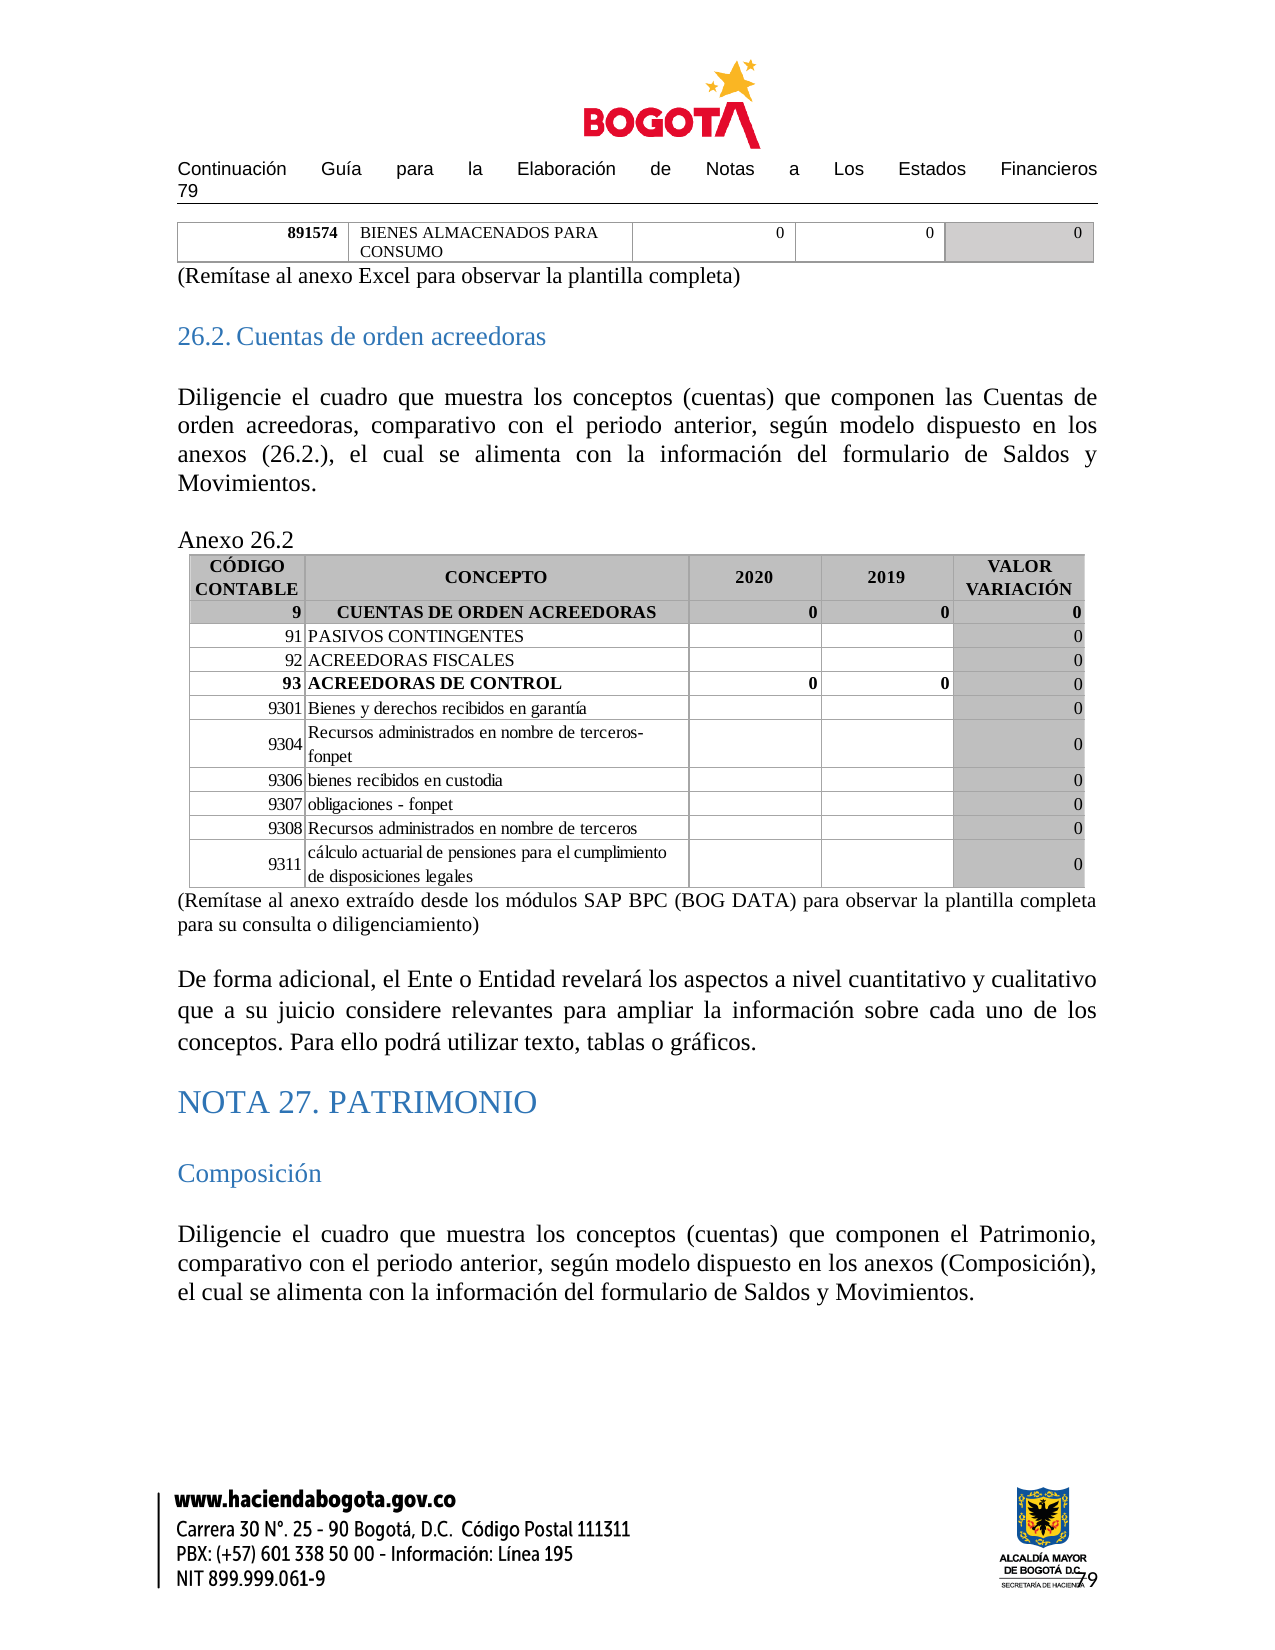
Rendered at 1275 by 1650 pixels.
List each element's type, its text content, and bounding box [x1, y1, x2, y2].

table_cell BIENES ALMACENADOS PARA CONSUMO [349, 223, 632, 261]
subtitle Cuentas de orden acreedoras [177, 319, 1098, 351]
table_cell 891574 [178, 223, 348, 261]
text (Remítase al anexo extraído desde los módulos SAP BPC (BOG DATA) para observar la plantilla completa para su consulta o diligenciamiento) [177, 888, 1098, 936]
table_cell 0 [946, 223, 1093, 261]
text De forma adicional, el Ente o Entidad revelará los aspectos a nivel cuantitativo y cualitativo que a su juicio considere relevantes para ampliar la información sobre cada uno de los conceptos. Para ello podrá utilizar texto, tablas o gráficos. [177, 964, 1098, 1055]
picture [0, 1423, 1263, 1649]
text Anexo 26.2 [177, 526, 1098, 554]
picture [38, 0, 1275, 201]
table_cell 0 [796, 223, 944, 261]
text (Remítase al anexo Excel para observar la plantilla completa) [177, 262, 1098, 289]
subtitle NOTA 27. PATRIMONIO [177, 1083, 1098, 1121]
subtitle Composición [177, 1157, 1098, 1188]
table_cell 0 [633, 223, 795, 261]
text Diligencie el cuadro que muestra los conceptos (cuentas) que componen el Patrimonio, comparativo con el periodo anterior, según modelo dispuesto en los anexos (Composición), el cual se alimenta con la información del formulario de Saldos y Movimientos. [177, 1219, 1098, 1306]
text Diligencie el cuadro que muestra los conceptos (cuentas) que componen las Cuentas de orden acreedoras, comparativo con el periodo anterior, según modelo dispuesto en los anexos (26.2.), el cual se alimenta con la información del formulario de Saldos y Movimientos. [177, 382, 1098, 497]
